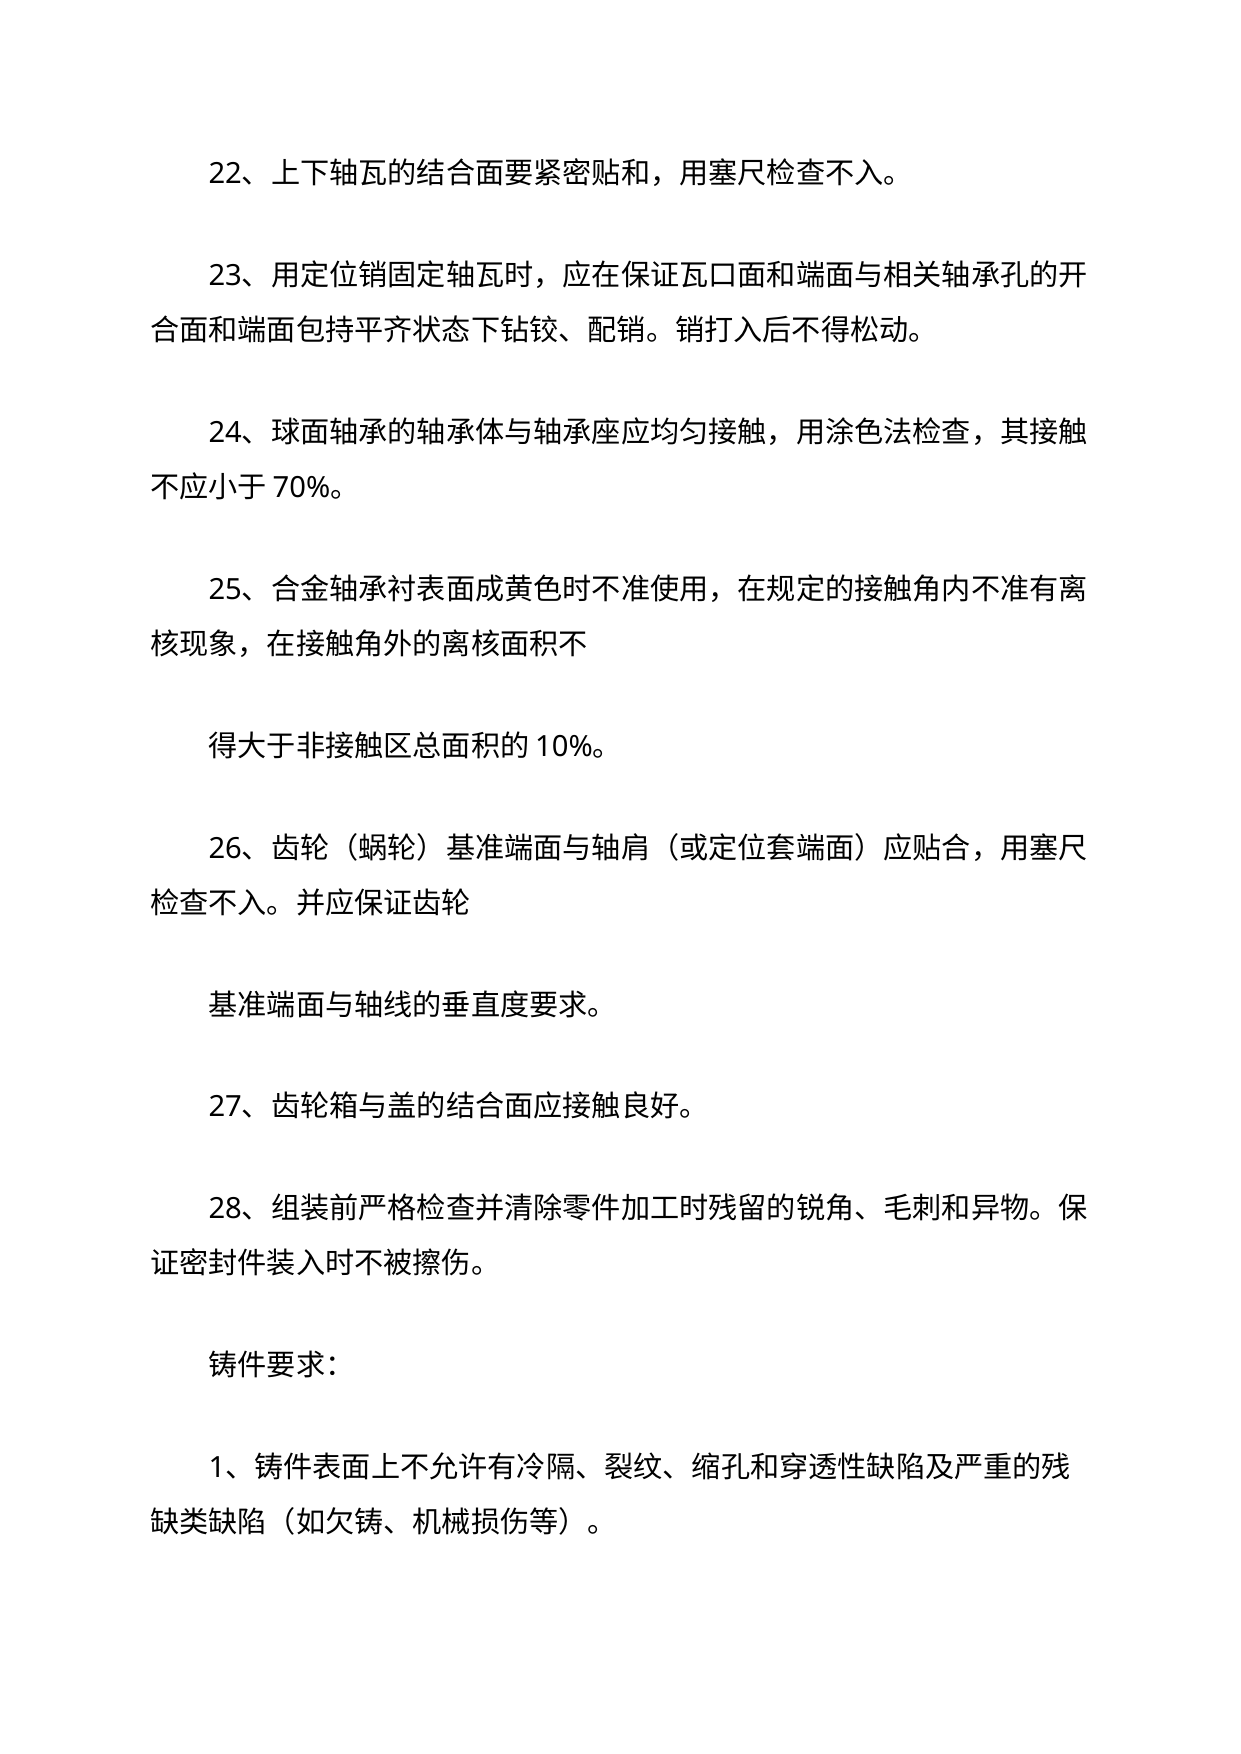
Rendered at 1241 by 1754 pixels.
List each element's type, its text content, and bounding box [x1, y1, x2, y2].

text 26、齿轮（蜗轮）基准端面与轴肩（或定位套端面）应贴合，用塞尺检查不入。并应保证齿轮 [150, 824, 1090, 922]
text 得大于非接触区总面积的10%。 [150, 722, 1090, 765]
text 27、齿轮箱与盖的结合面应接触良好。 [150, 1083, 1090, 1125]
text 22、上下轴瓦的结合面要紧密贴和，用塞尺检查不入。 [150, 150, 1090, 192]
text 铸件要求： [150, 1342, 1090, 1384]
text 基准端面与轴线的垂直度要求。 [150, 981, 1090, 1023]
text 28、组装前严格检查并清除零件加工时残留的锐角、毛刺和异物。保证密封件装入时不被擦伤。 [150, 1185, 1090, 1282]
text 1、铸件表面上不允许有冷隔、裂纹、缩孔和穿透性缺陷及严重的残缺类缺陷（如欠铸、机械损伤等）。 [150, 1443, 1090, 1541]
text 25、合金轴承衬表面成黄色时不准使用，在规定的接触角内不准有离核现象，在接触角外的离核面积不 [150, 566, 1090, 663]
text 23、用定位销固定轴瓦时，应在保证瓦口面和端面与相关轴承孔的开合面和端面包持平齐状态下钻铰、配销。销打入后不得松动。 [150, 252, 1090, 349]
text 24、球面轴承的轴承体与轴承座应均匀接触，用涂色法检查，其接触不应小于70%。 [150, 409, 1090, 506]
